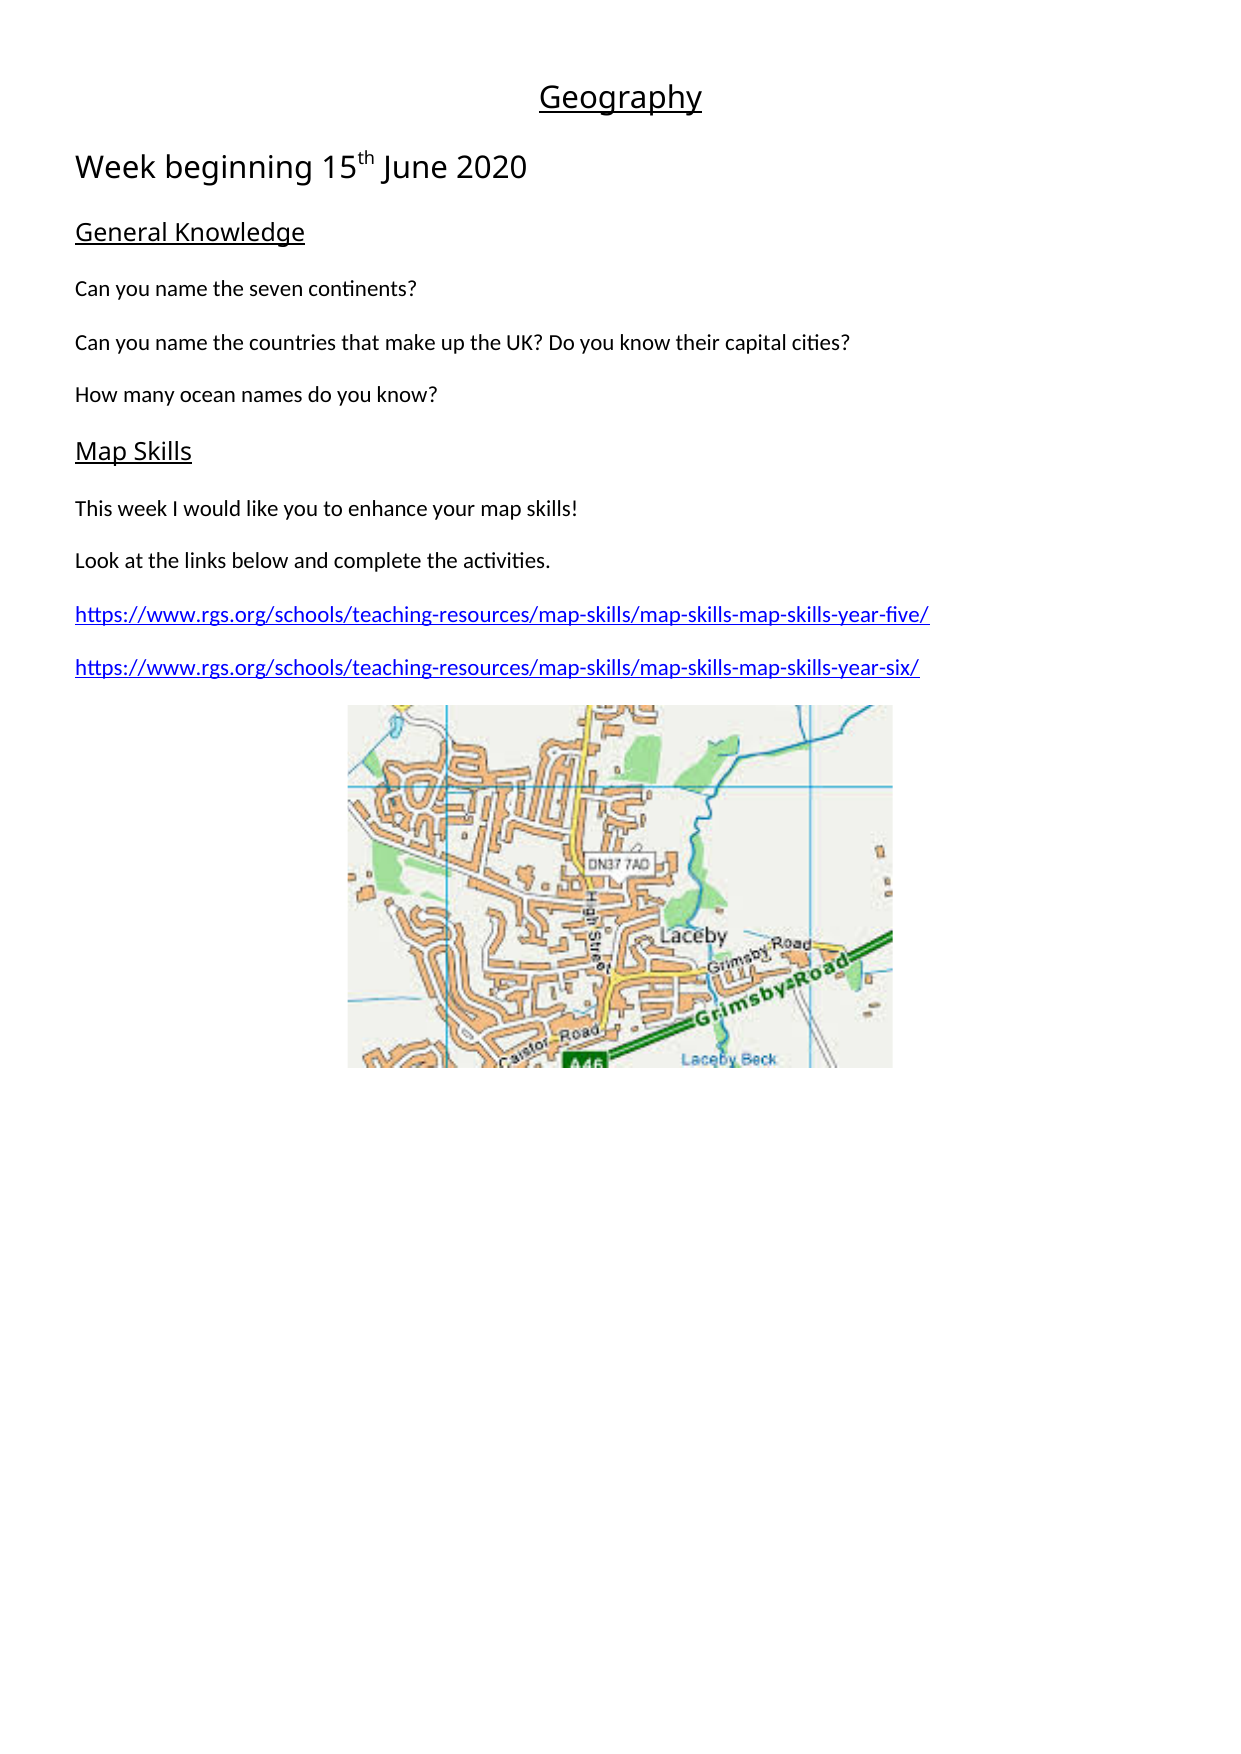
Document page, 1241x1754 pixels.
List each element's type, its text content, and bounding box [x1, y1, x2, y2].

text Can you name the seven continents? [75, 274, 1165, 303]
text Look at the links below and complete the activities. [75, 547, 1165, 575]
text https://www.rgs.org/schools/teaching-resources/map-skills/map-skills-map-skills-year-six/ [75, 653, 1165, 681]
text Geography [75, 75, 1165, 118]
text https://www.rgs.org/schools/teaching-resources/map-skills/map-skills-map-skills-year-five/ [75, 600, 1165, 628]
text General Knowledge [75, 214, 1165, 249]
text Week beginning 15th June 2020 [75, 145, 1165, 187]
text This week I would like you to enhance your map skills! [75, 494, 1165, 522]
text Map Skills [75, 434, 1165, 468]
picture [347, 705, 893, 1068]
text How many ocean names do you know? [75, 381, 1165, 409]
text Can you name the countries that make up the UK? Do you know their capital cities? [75, 328, 1165, 356]
